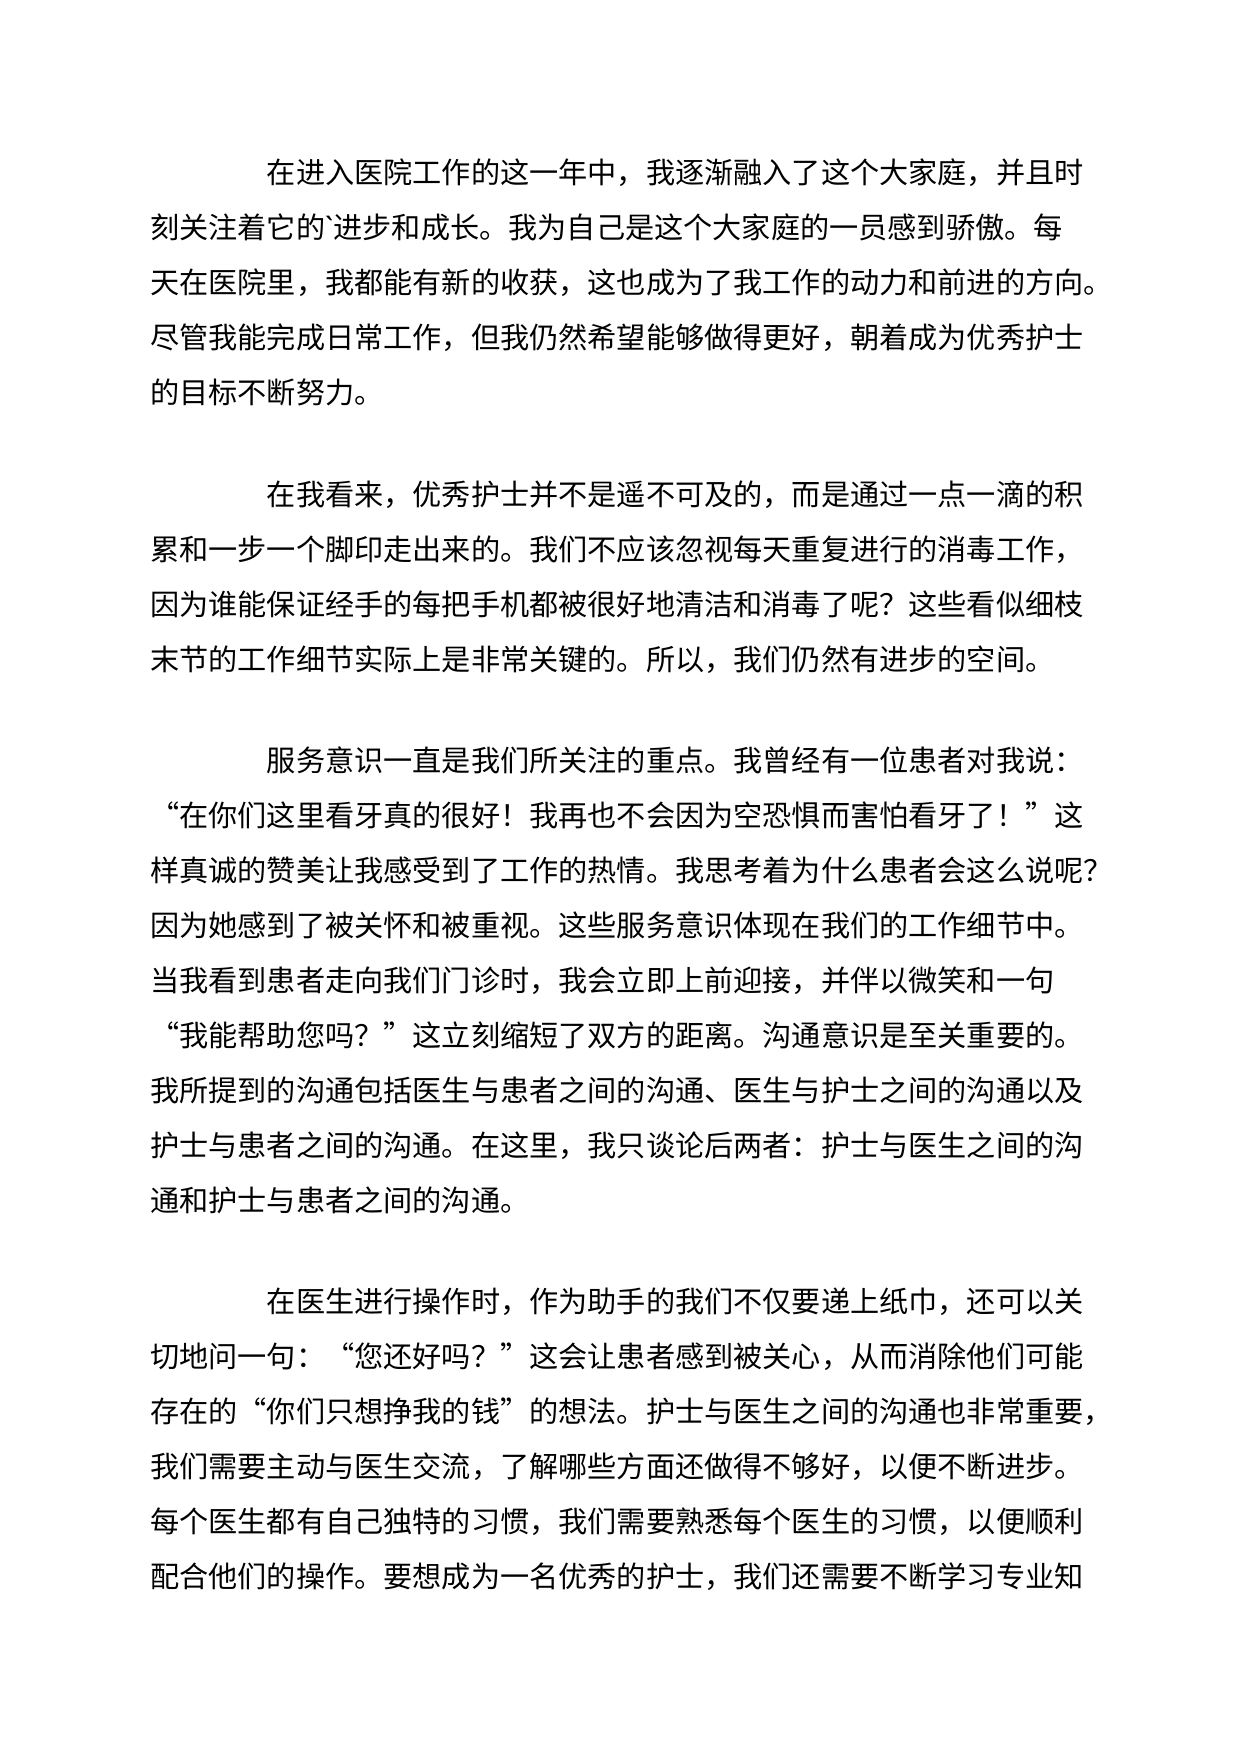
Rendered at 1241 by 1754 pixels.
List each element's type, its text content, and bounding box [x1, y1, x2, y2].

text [150, 1279, 1090, 1596]
text 服务意识一直是我们所关注的重点。我曾经有一位患者对我说：“在你们这里看牙真的很好！我再也不会因为空恐惧而害怕看牙了！”这样真诚的赞美让我感受到了工作的热情。我思考着为什么患者会这么说呢？因为她感到了被关怀和被重视。这些服务意识体现在我们的工作细节中。当我看到患者走向我们门诊时，我会立即上前迎接，并伴以微笑和一句“我能帮助您吗？”这立刻缩短了双方的距离。沟通意识是至关重要的。我所提到的沟通包括医生与患者之间的沟通、医生与护士之间的沟通以及护士与患者之间的沟通。在这里，我只谈论后两者：护士与医生之间的沟通和护士与患者之间的沟通。 [150, 738, 1090, 1219]
text 在进入医院工作的这一年中，我逐渐融入了这个大家庭，并且时刻关注着它的`进步和成长。我为自己是这个大家庭的一员感到骄傲。每天在医院里，我都能有新的收获，这也成为了我工作的动力和前进的方向。尽管我能完成日常工作，但我仍然希望能够做得更好，朝着成为优秀护士的目标不断努力。 [150, 150, 1090, 412]
text 在我看来，优秀护士并不是遥不可及的，而是通过一点一滴的积累和一步一个脚印走出来的。我们不应该忽视每天重复进行的消毒工作，因为谁能保证经手的每把手机都被很好地清洁和消毒了呢？这些看似细枝末节的工作细节实际上是非常关键的。所以，我们仍然有进步的空间。 [150, 471, 1090, 678]
